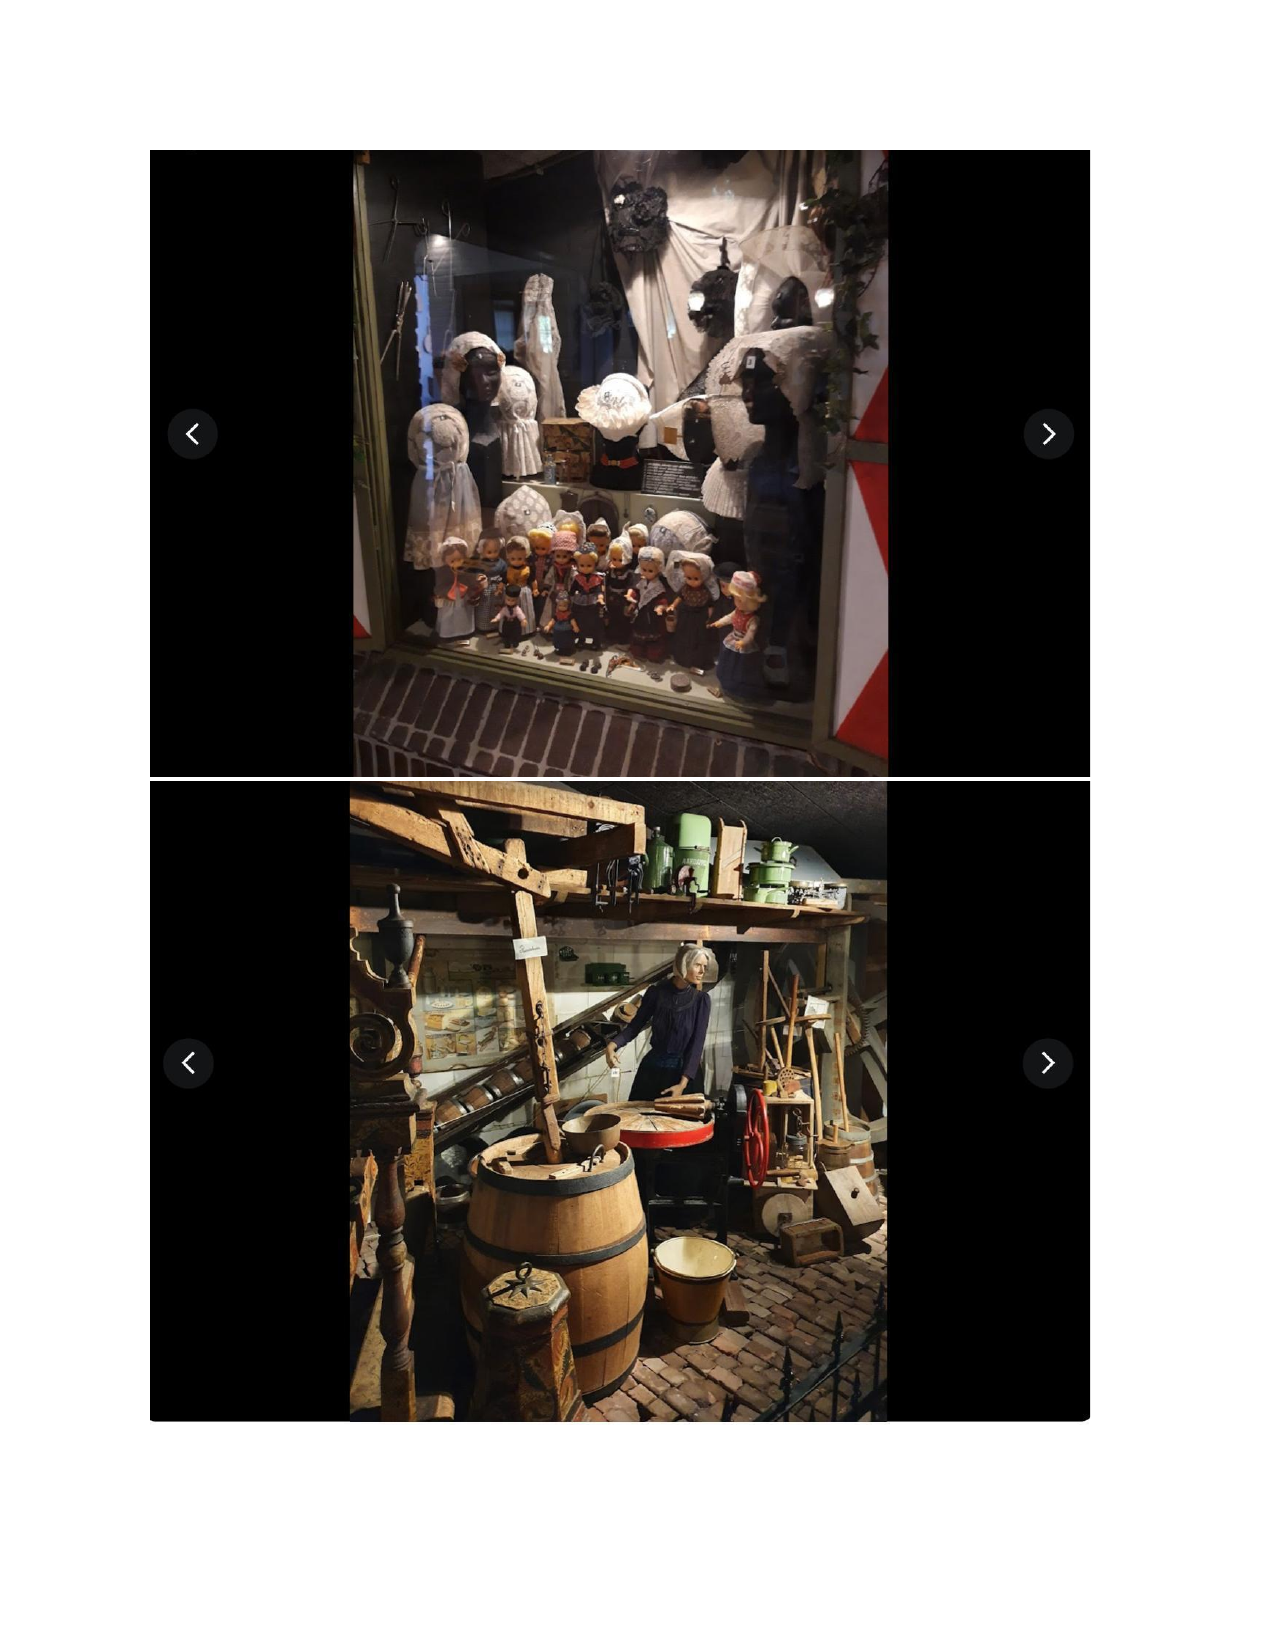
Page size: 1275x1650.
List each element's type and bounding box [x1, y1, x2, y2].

picture [150, 781, 1091, 1425]
picture [150, 150, 1091, 777]
